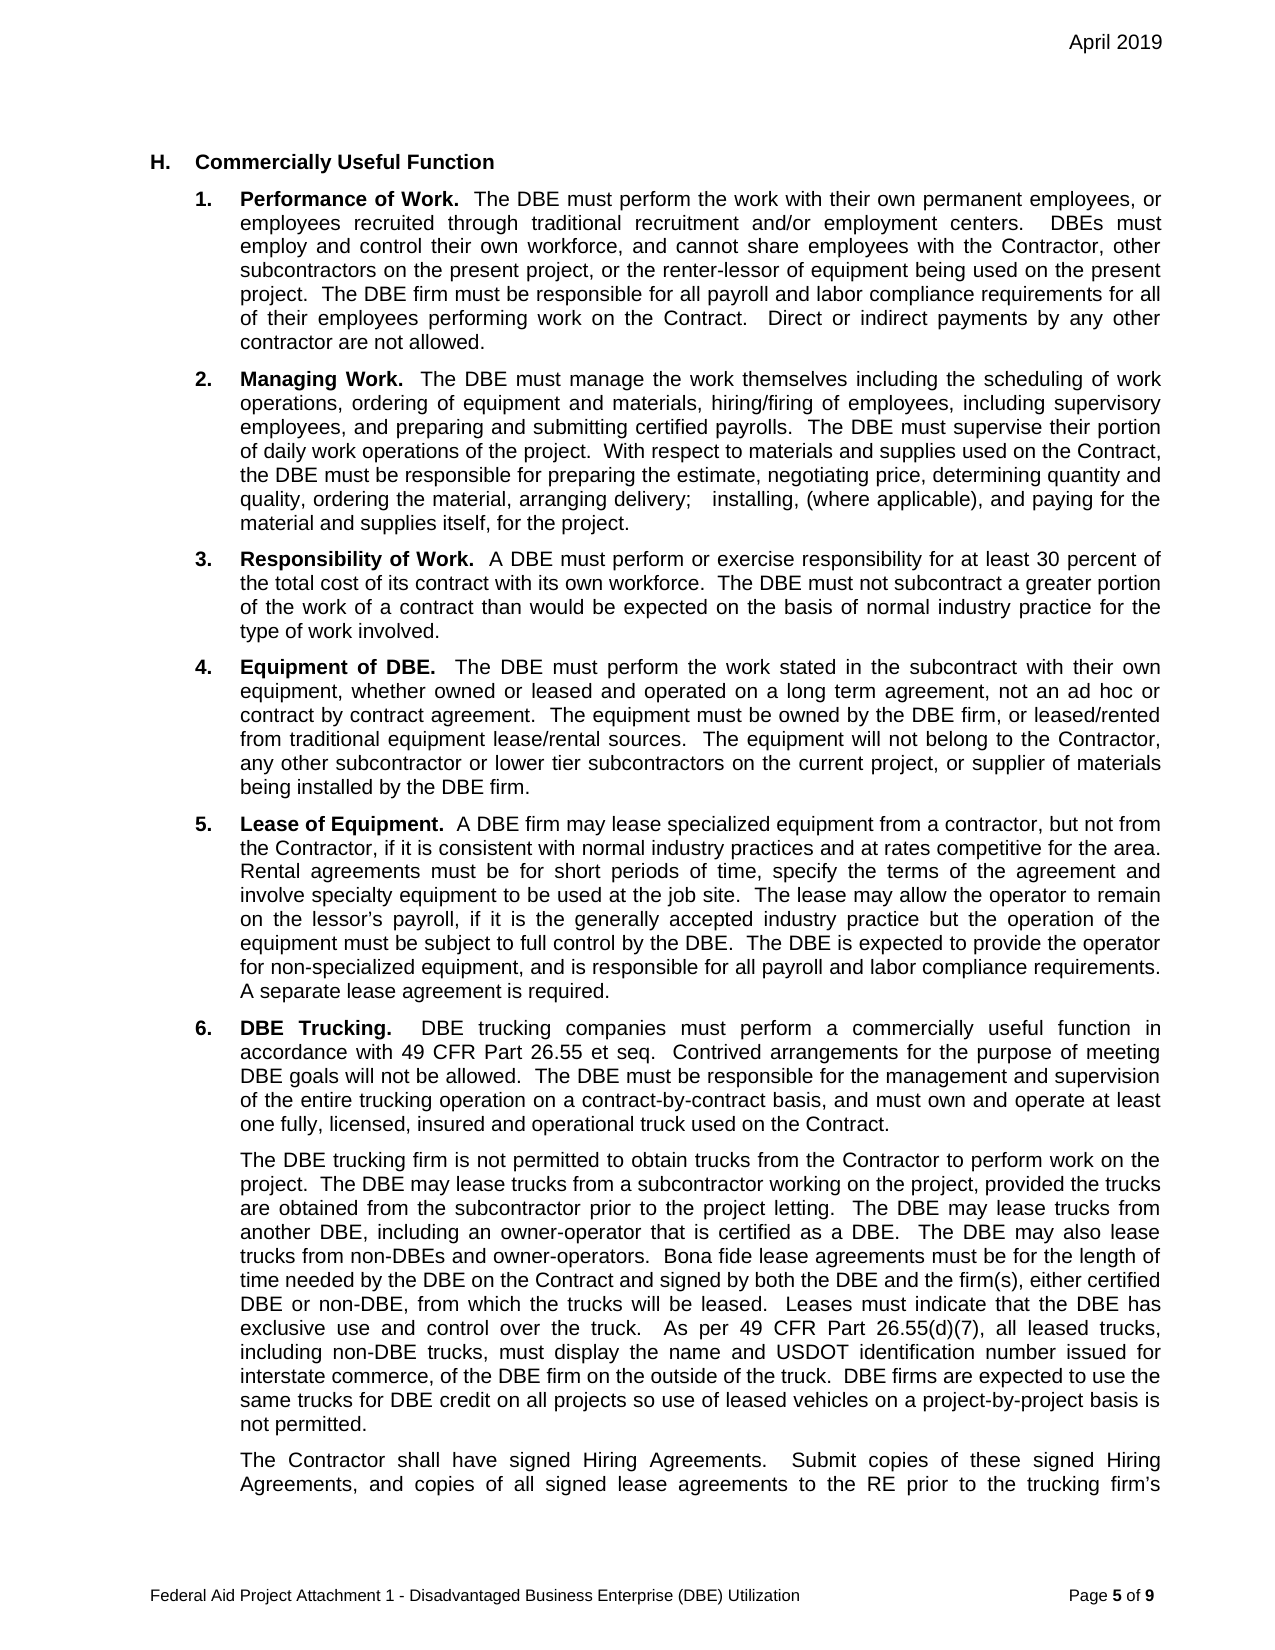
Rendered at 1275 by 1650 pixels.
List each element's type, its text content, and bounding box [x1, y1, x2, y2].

text The DBE trucking firm is not permitted to obtain trucks from the Contractor to perform work on the project. The DBE may lease trucks from a subcontractor working on the project, provided the trucks are obtained from the subcontractor prior to the project letting. The DBE may lease trucks from another DBE, including an owner-operator that is certified as a DBE. The DBE may also lease trucks from non-DBEs and owner-operators. Bona fide lease agreements must be for the length of time needed by the DBE on the Contract and signed by both the DBE and the firm(s), either certified DBE or non-DBE, from which the trucks will be leased. Leases must indicate that the DBE has exclusive use and control over the truck. As per 49 CFR Part 26.55(d)(7), all leased trucks, including non-DBE trucks, must display the name and USDOT identification number issued for interstate commerce, of the DBE firm on the outside of the truck. DBE firms are expected to use the same trucks for DBE credit on all projects so use of leased vehicles on a project-by-project basis is not permitted. [240, 1148, 1162, 1435]
text 4. Equipment of DBE. The DBE must perform the work stated in the subcontract with their own equipment, whether owned or leased and operated on a long term agreement, not an ad hoc or contract by contract agreement. The equipment must be owned by the DBE firm, or leased/rented from traditional equipment lease/rental sources. The equipment will not belong to the Contractor, any other subcontractor or lower tier subcontractors on the current project, or supplier of materials being installed by the DBE firm. [195, 655, 1162, 799]
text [240, 1448, 1162, 1496]
text 6. DBE Trucking. DBE trucking companies must perform a commercially useful function in accordance with 49 CFR Part 26.55 et seq. Contrived arrangements for the purpose of meeting DBE goals will not be allowed. The DBE must be responsible for the management and supervision of the entire trucking operation on a contract-by-contract basis, and must own and operate at least one fully, licensed, insured and operational truck used on the Contract. [195, 1016, 1162, 1135]
text 5. Lease of Equipment. A DBE firm may lease specialized equipment from a contractor, but not from the Contractor, if it is consistent with normal industry practices and at rates competitive for the area. Rental agreements must be for short periods of time, specify the terms of the agreement and involve specialty equipment to be used at the job site. The lease may allow the operator to remain on the lessor’s payroll, if it is the generally accepted industry practice but the operation of the equipment must be subject to full control by the DBE. The DBE is expected to provide the operator for non-specialized equipment, and is responsible for all payroll and labor compliance requirements. A separate lease agreement is required. [195, 811, 1162, 1003]
text H. Commercially Useful Function [150, 150, 1162, 174]
text 2. Managing Work. The DBE must manage the work themselves including the scheduling of work operations, ordering of equipment and materials, hiring/firing of employees, including supervisory employees, and preparing and submitting certified payrolls. The DBE must supervise their portion of daily work operations of the project. With respect to materials and supplies used on the Contract, the DBE must be responsible for preparing the estimate, negotiating price, determining quantity and quality, ordering the material, arranging delivery; installing, (where applicable), and paying for the material and supplies itself, for the project. [195, 367, 1162, 534]
text 1. Performance of Work. The DBE must perform the work with their own permanent employees, or employees recruited through traditional recruitment and/or employment centers. DBEs must employ and control their own workforce, and cannot share employees with the Contractor, other subcontractors on the present project, or the renter-lessor of equipment being used on the present project. The DBE firm must be responsible for all payroll and labor compliance requirements for all of their employees performing work on the Contract. Direct or indirect payments by any other contractor are not allowed. [195, 186, 1162, 354]
text 3. Responsibility of Work. A DBE must perform or exercise responsibility for at least 30 percent of the total cost of its contract with its own workforce. The DBE must not subcontract a greater portion of the work of a contract than would be expected on the basis of normal industry practice for the type of work involved. [195, 547, 1162, 643]
